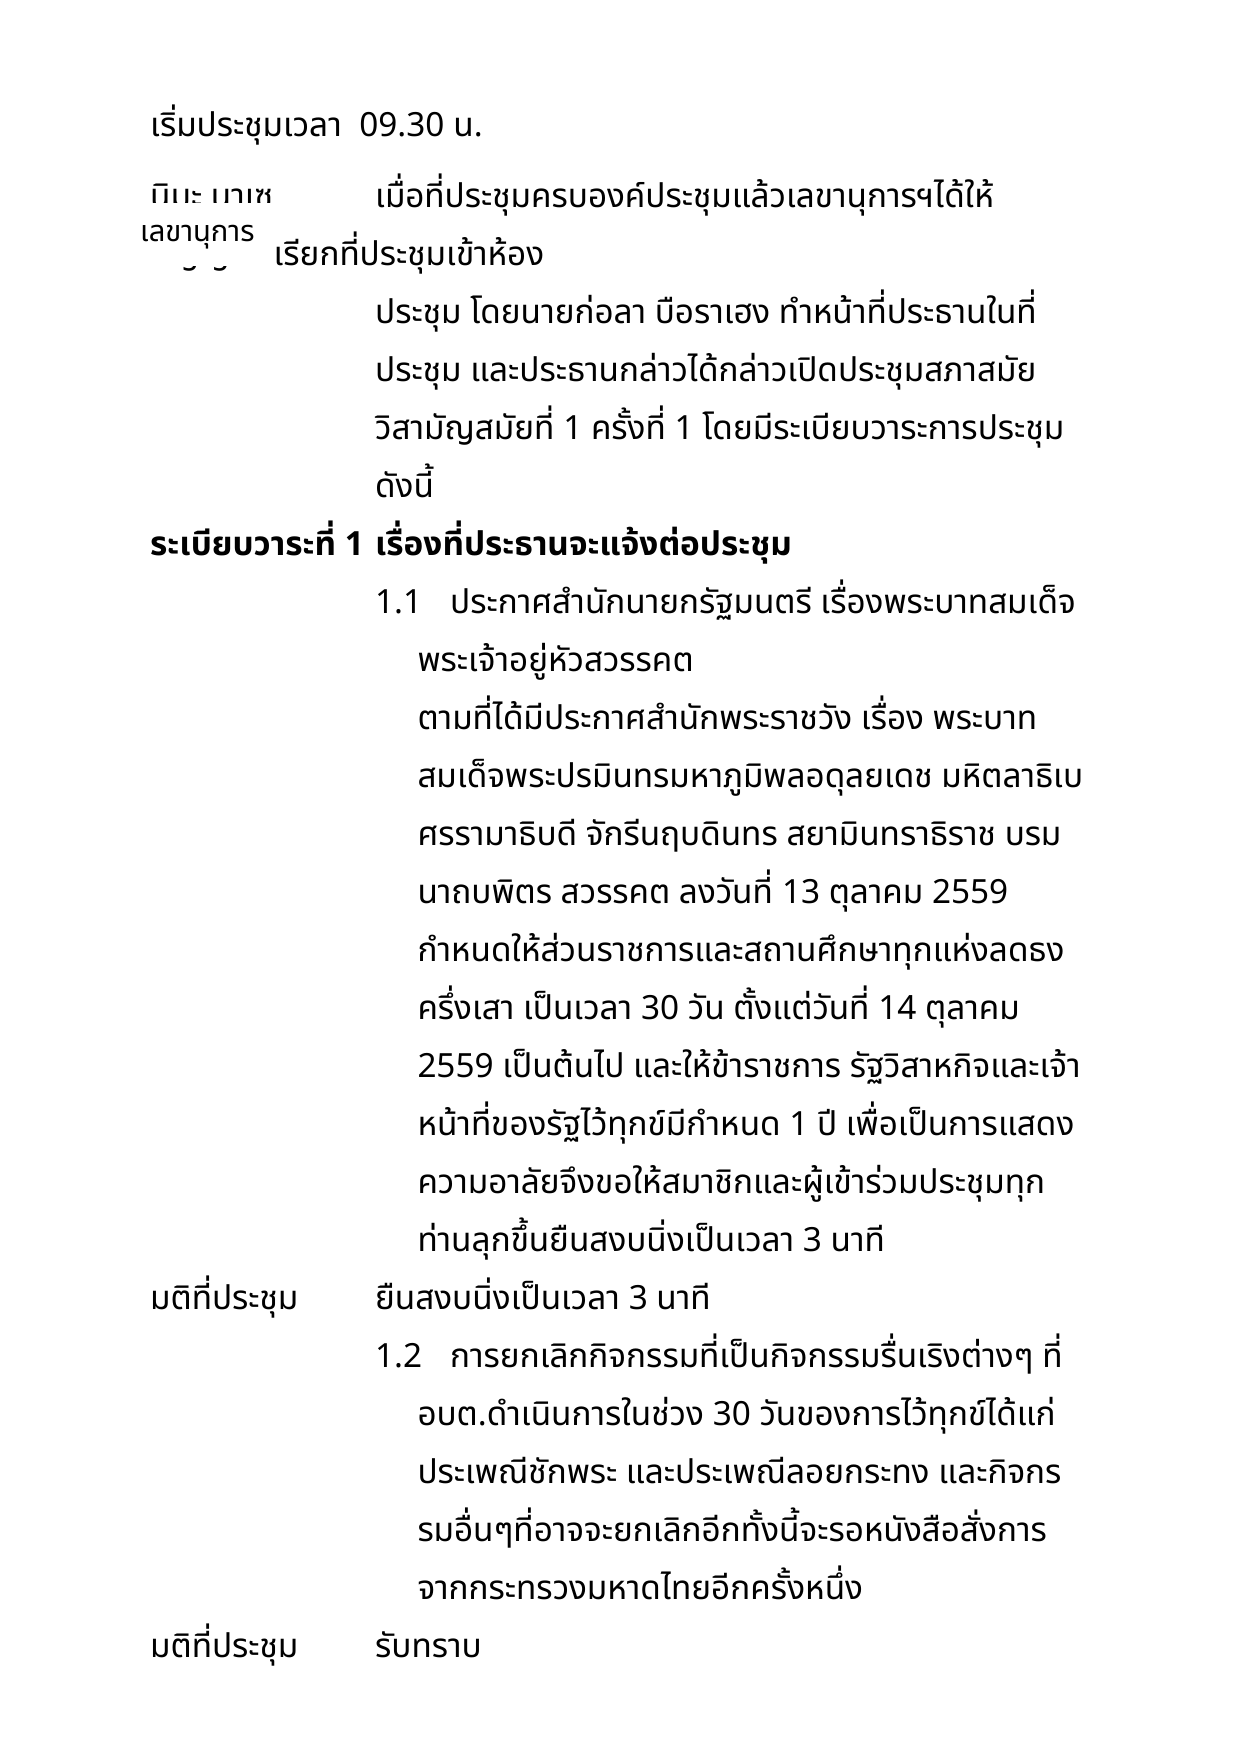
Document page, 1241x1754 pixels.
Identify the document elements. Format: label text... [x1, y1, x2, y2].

text ระเบียบวาระที่ 1 เรื่องที่ประธานจะแจ้งต่อประชุม [150, 519, 1090, 570]
text เริ่มประชุมเวลา 09.30 น. [150, 101, 1090, 152]
list การยกเลิกกิจกรรมที่เป็นกิจกรรมรื่นเริงต่างๆ ที่ อบต.ดำเนินการในช่วง 30 วันของการไว้ทุกข์ได้แก่ประเพณีชักพระ และประเพณีลอยกระทง และกิจกรรมอื่นๆที่อาจจะยกเลิกอีกทั้งนี้จะรอหนังสือสั่งการจากกระทรวงมหาดไทยอีกครั้งหนึ่ง [375, 1332, 1090, 1614]
text มติที่ประชุม รับทราบ [150, 1622, 1090, 1672]
text มติที่ประชุม ยืนสงบนิ่งเป็นเวลา 3 นาที [150, 1274, 1090, 1324]
text นิมะ นาเซ เมื่อที่ประชุมครบองค์ประชุมแล้วเลขานุการฯได้ให้สัญญาณเรียกที่ประชุมเข้าห้อง [150, 172, 1090, 280]
text ประชุม โดยนายก่อลา บือราเฮง ทำหน้าที่ประธานในที่ประชุม และประธานกล่าวได้กล่าวเปิดประชุมสภาสมัยวิสามัญสมัยที่ 1 ครั้งที่ 1 โดยมีระเบียบวาระการประชุม ดังนี้ [150, 288, 1090, 512]
list ตามที่ได้มีประกาศสำนักพระราชวัง เรื่อง พระบาทสมเด็จพระปรมินทรมหาภูมิพลอดุลยเดช มหิตลาธิเบศรรามาธิบดี จักรีนฤบดินทร สยามินทราธิราช บรมนาถบพิตร สวรรคต ลงวันที่ 13 ตุลาคม 2559 กำหนดให้ส่วนราชการและสถานศึกษาทุกแห่งลดธงครึ่งเสา เป็นเวลา 30 วัน ตั้งแต่วันที่ 14 ตุลาคม 2559 เป็นต้นไป และให้ข้าราชการ รัฐวิสาหกิจและเจ้าหน้าที่ของรัฐไว้ทุกข์มีกำหนด 1 ปี เพื่อเป็นการแสดงความอาลัยจึงขอให้สมาชิกและผู้เข้าร่วมประชุมทุกท่านลุกขึ้นยืนสงบนิ่งเป็นเวลา 3 นาที [417, 694, 1090, 1266]
list ประกาศสำนักนายกรัฐมนตรี เรื่องพระบาทสมเด็จพระเจ้าอยู่หัวสวรรคต [375, 578, 1090, 686]
